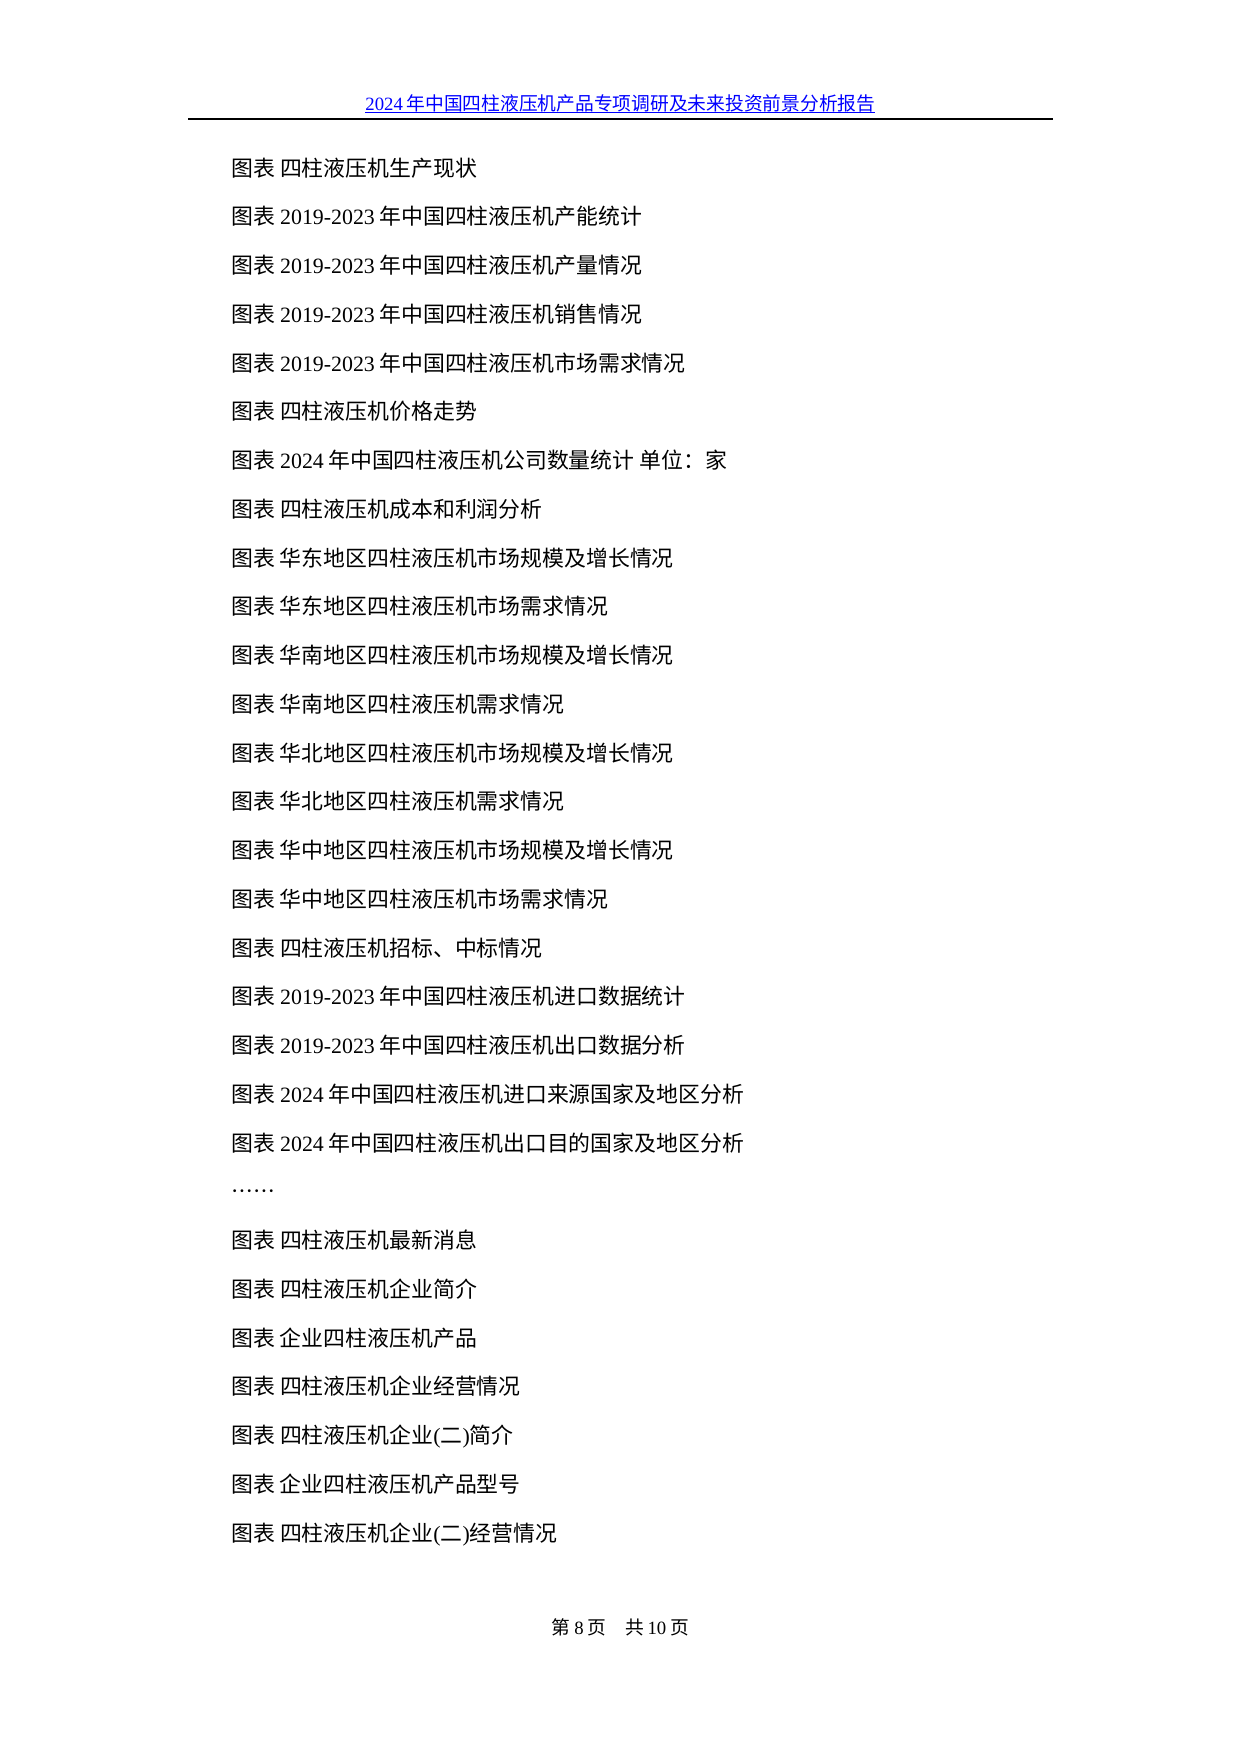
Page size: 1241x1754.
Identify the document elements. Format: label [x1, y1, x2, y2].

text [187, 150, 1053, 1548]
